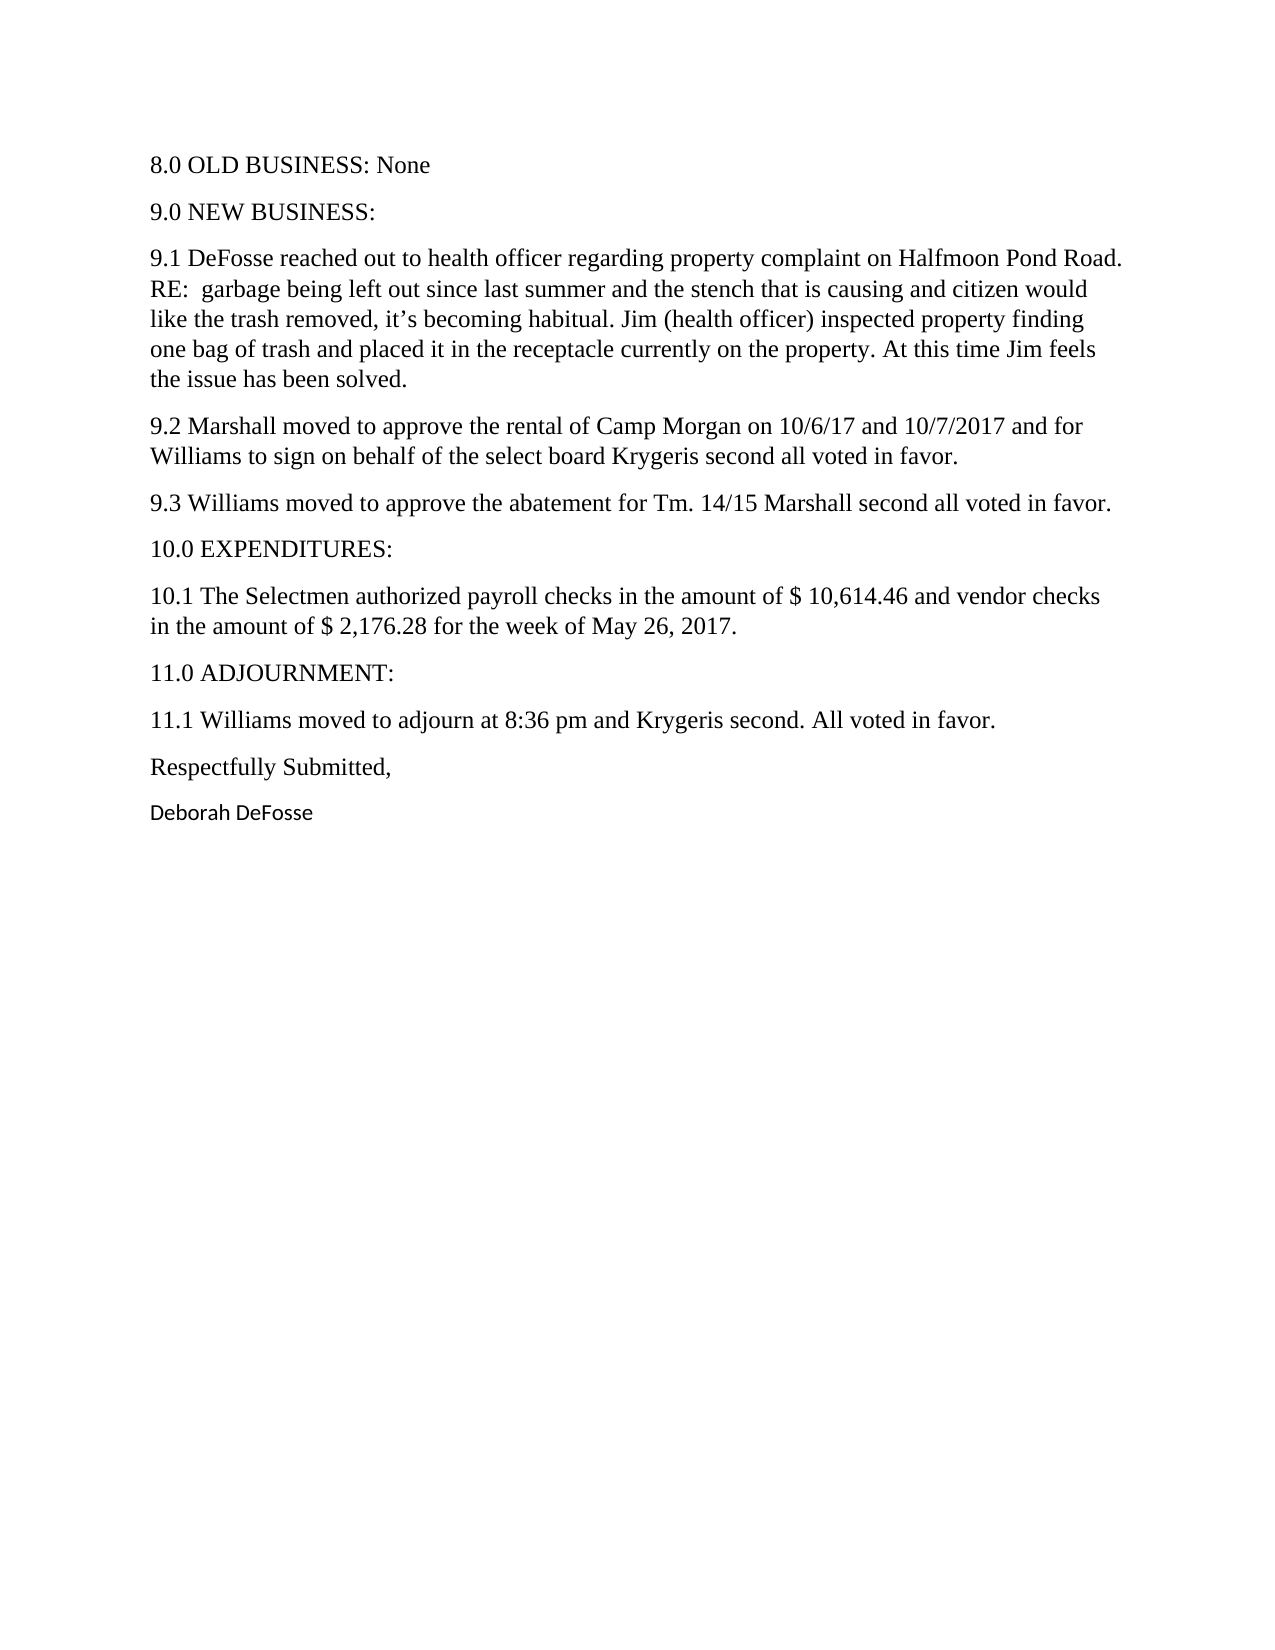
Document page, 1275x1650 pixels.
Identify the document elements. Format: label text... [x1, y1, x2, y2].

text 9.0 NEW BUSINESS: [150, 197, 1125, 226]
text Deborah DeFosse [150, 798, 1125, 826]
text 8.0 OLD BUSINESS: None [150, 150, 1125, 179]
text 9.2 moved to approve the rental of on and and for Williams to sign on behalf of the select board Krygeris second all voted in favor. [150, 411, 1125, 469]
text 9.3 Williams moved to approve the abatement for Tm. 14/15 second all voted in favor. [150, 488, 1125, 516]
text 11.0 ADJOURNMENT: [150, 658, 1125, 687]
text 10.1 The Selectmen authorized payroll checks in the amount of $ 10,614.46 and vendor checks in the amount of $ 2,176.28 for the week of . [150, 581, 1125, 640]
text Respectfully Submitted, [150, 752, 1125, 780]
text 10.0 EXPENDITURES: [150, 534, 1125, 563]
text 11.1 Williams moved to adjourn at and Krygeris second. All voted in favor. [150, 705, 1125, 733]
text 9.1 DeFosse reached out to health officer regarding property complaint on . RE: garbage being left out since last summer and the stench that is causing and citizen would like the trash removed, it’s becoming habitual. Jim (health officer) inspected property finding one bag of trash and placed it in the receptacle currently on the property. At this time Jim feels the issue has been solved. [150, 243, 1125, 393]
